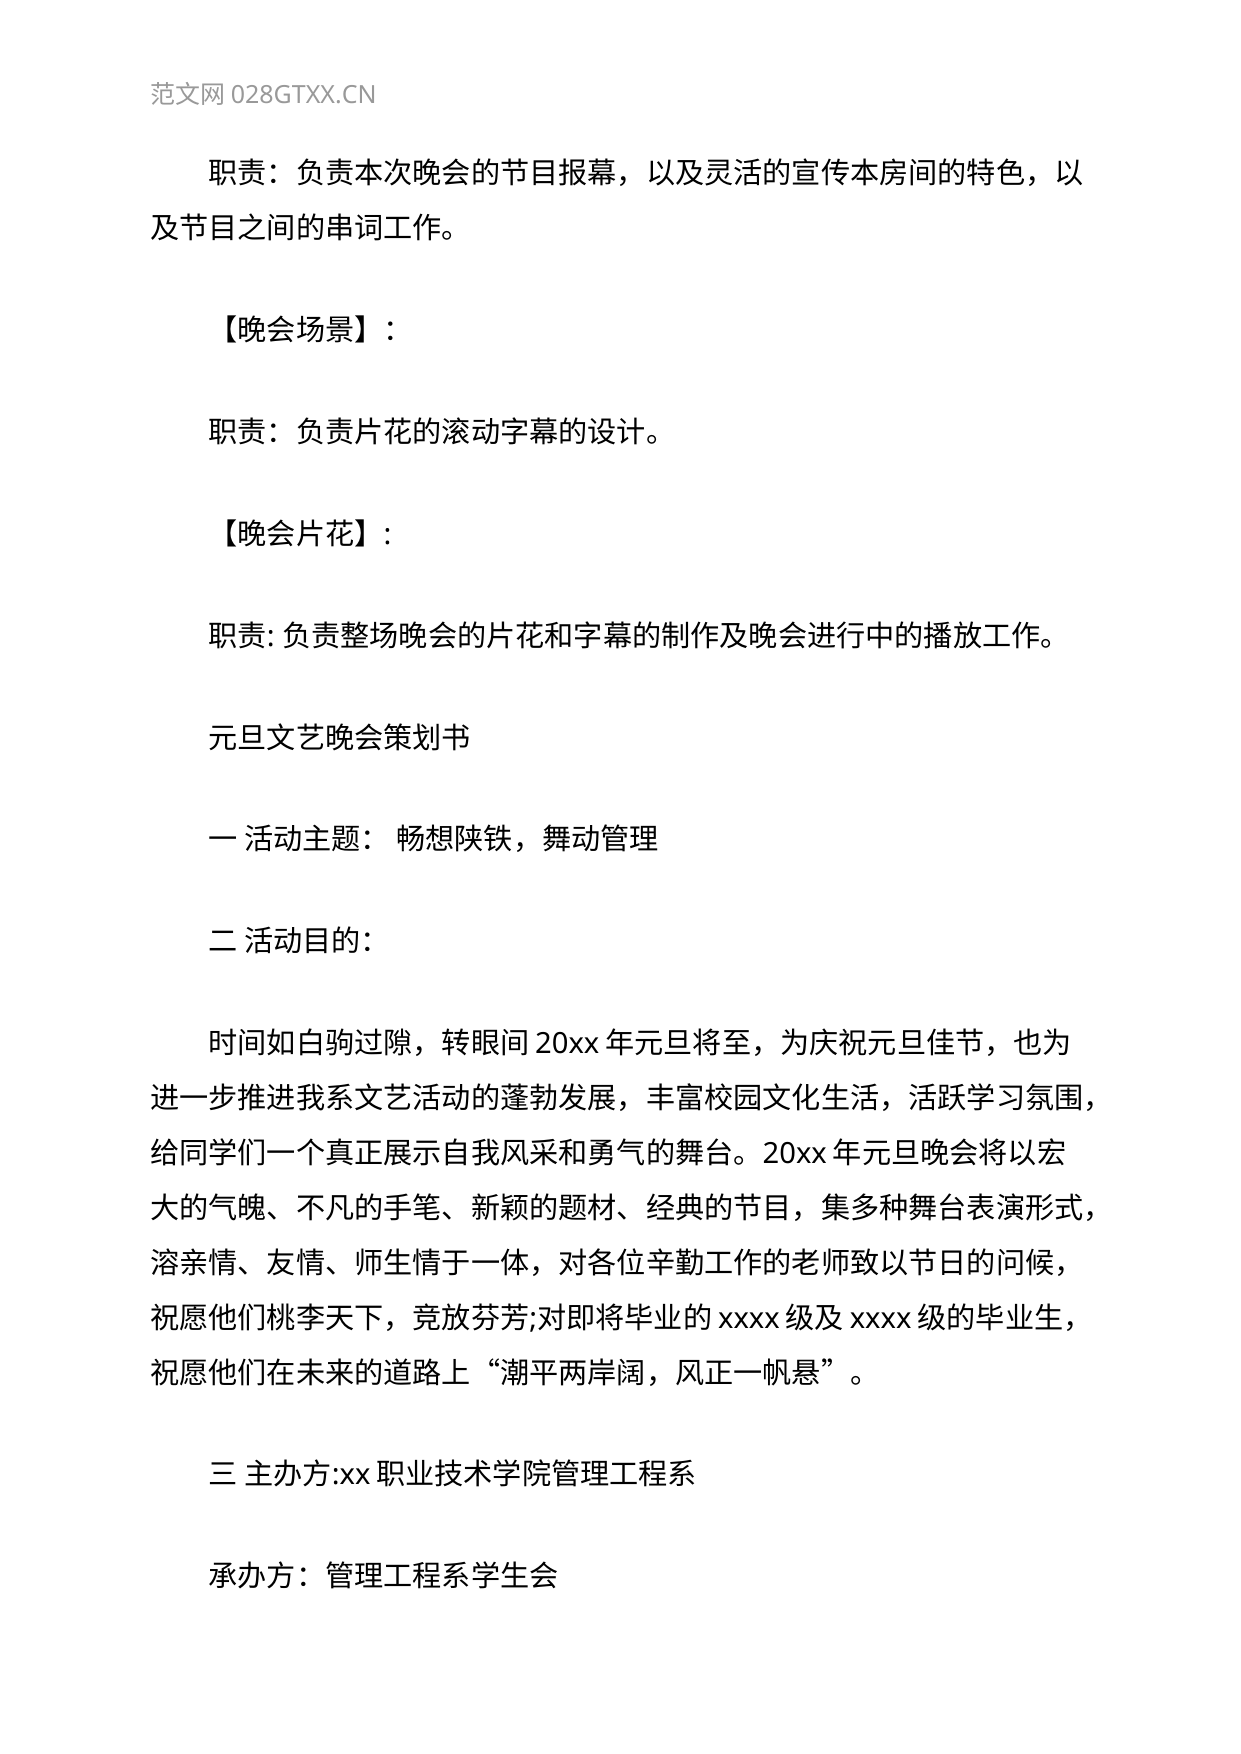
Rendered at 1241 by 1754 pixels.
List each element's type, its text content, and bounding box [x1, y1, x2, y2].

text 二 活动目的： [150, 918, 1090, 960]
text 【晚会片花】: [150, 510, 1090, 553]
text 三 主办方:xx职业技术学院管理工程系 [150, 1451, 1090, 1493]
text 时间如白驹过隙，转眼间20xx年元旦将至，为庆祝元旦佳节，也为进一步推进我系文艺活动的蓬勃发展，丰富校园文化生活，活跃学习氛围，给同学们一个真正展示自我风采和勇气的舞台。20xx年元旦晚会将以宏大的气魄、不凡的手笔、新颖的题材、经典的节目，集多种舞台表演形式，溶亲情、友情、师生情于一体，对各位辛勤工作的老师致以节日的问候，祝愿他们桃李天下，竞放芬芳;对即将毕业的xxxx级及xxxx级的毕业生，祝愿他们在未来的道路上“潮平两岸阔，风正一帆悬”。 [150, 1019, 1090, 1391]
text 元旦文艺晚会策划书 [150, 714, 1090, 756]
text 承办方：管理工程系学生会 [150, 1553, 1090, 1595]
text 职责：负责本次晚会的节目报幕，以及灵活的宣传本房间的特色，以及节目之间的串词工作。 [150, 150, 1090, 247]
text 一 活动主题： 畅想陕铁，舞动管理 [150, 816, 1090, 858]
text 职责: 负责整场晚会的片花和字幕的制作及晚会进行中的播放工作。 [150, 612, 1090, 654]
text 职责：负责片花的滚动字幕的设计。 [150, 408, 1090, 451]
text 【晚会场景】： [150, 307, 1090, 349]
